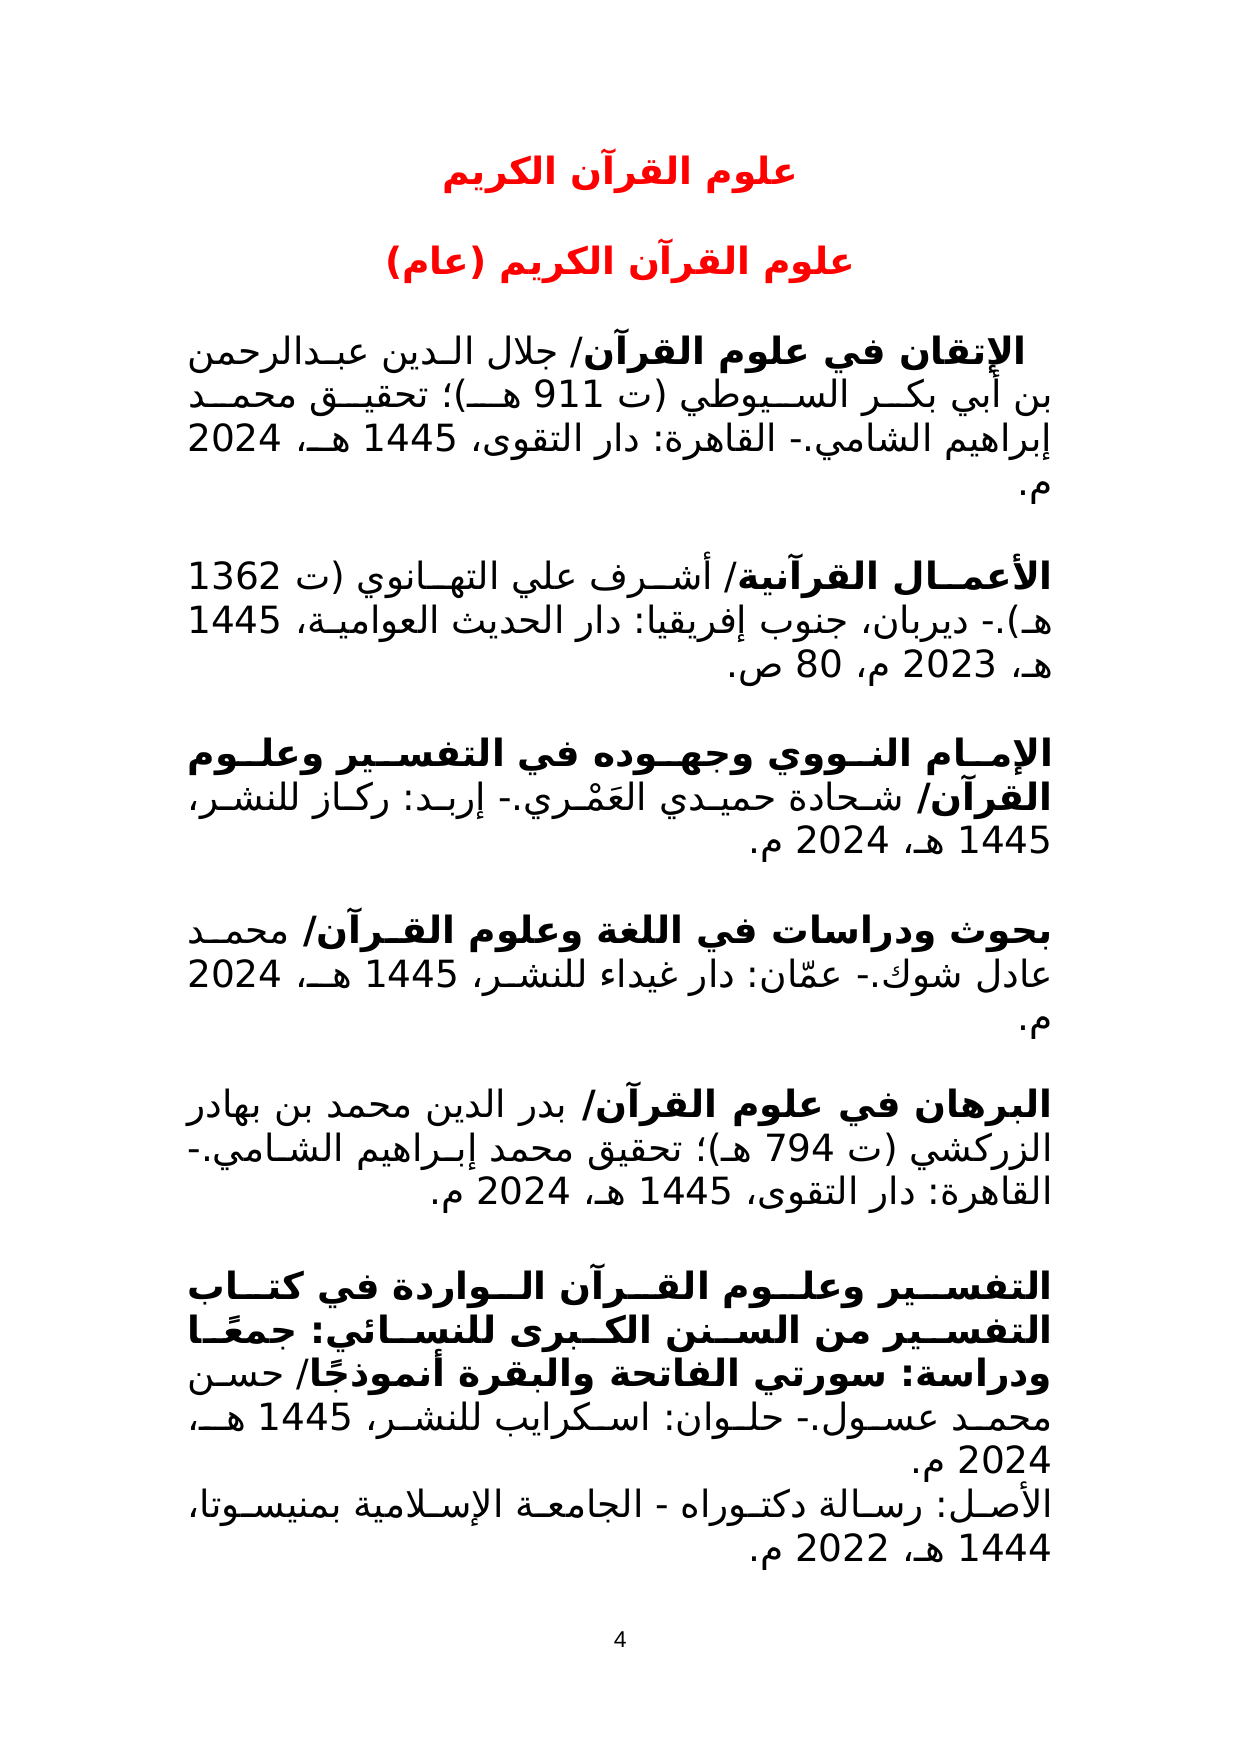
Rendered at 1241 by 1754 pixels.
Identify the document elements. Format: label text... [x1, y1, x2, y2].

text ​ الإتقان في علوم القرآن/ جلال الدين عبدالرحمن بن أبي بكر السيوطي (ت 911 هـ)؛ تحقيق محمد إبراهيم الشامي.- القاهرة: دار التقوى، 1445 هـ، 2024 م. [187, 329, 1053, 504]
text علوم القرآن الكريم [187, 150, 1053, 194]
text البرهان في علوم القرآن/ بدر الدين محمد بن بهادر الزركشي (ت 794 هـ)؛ تحقيق محمد إبراهيم الشامي.- القاهرة: دار التقوى، 1445 هـ، 2024 م. [187, 1083, 1053, 1213]
text التفسير وعلوم القرآن الواردة في كتاب التفسير من السنن الكبرى للنسائي: جمعًا ودراسة: سورتي الفاتحة والبقرة أنموذجًا/ حسن محمد عسول.- حلوان: اسكرايب للنشر، 1445 هـ، 2024 م. [187, 1264, 1053, 1483]
text الأعمال القرآنية/ أشرف علي التهانوي (ت 1362 هـ).- ديربان، جنوب إفريقيا: دار الحديث العوامية، 1445 هـ، 2023 م، 80 ص. [187, 555, 1053, 686]
text الإمام النووي وجهوده في التفسير وعلوم القرآن/ شحادة حميدي العَمْري.- إربد: ركاز للنشر، 1445 هـ، 2024 م. [187, 732, 1053, 863]
text بحوث ودراسات في اللغة وعلوم القرآن/ محمد عادل شوك.- عمّان: دار غيداء للنشر، 1445 هـ، 2024 م. [187, 908, 1053, 1039]
text الأصل: رسالة دكتوراه - الجامعة الإسلامية بمنيسوتا، 1444 هـ، 2022 م. [187, 1483, 1053, 1570]
text علوم القرآن الكريم (عام) [187, 239, 1053, 283]
